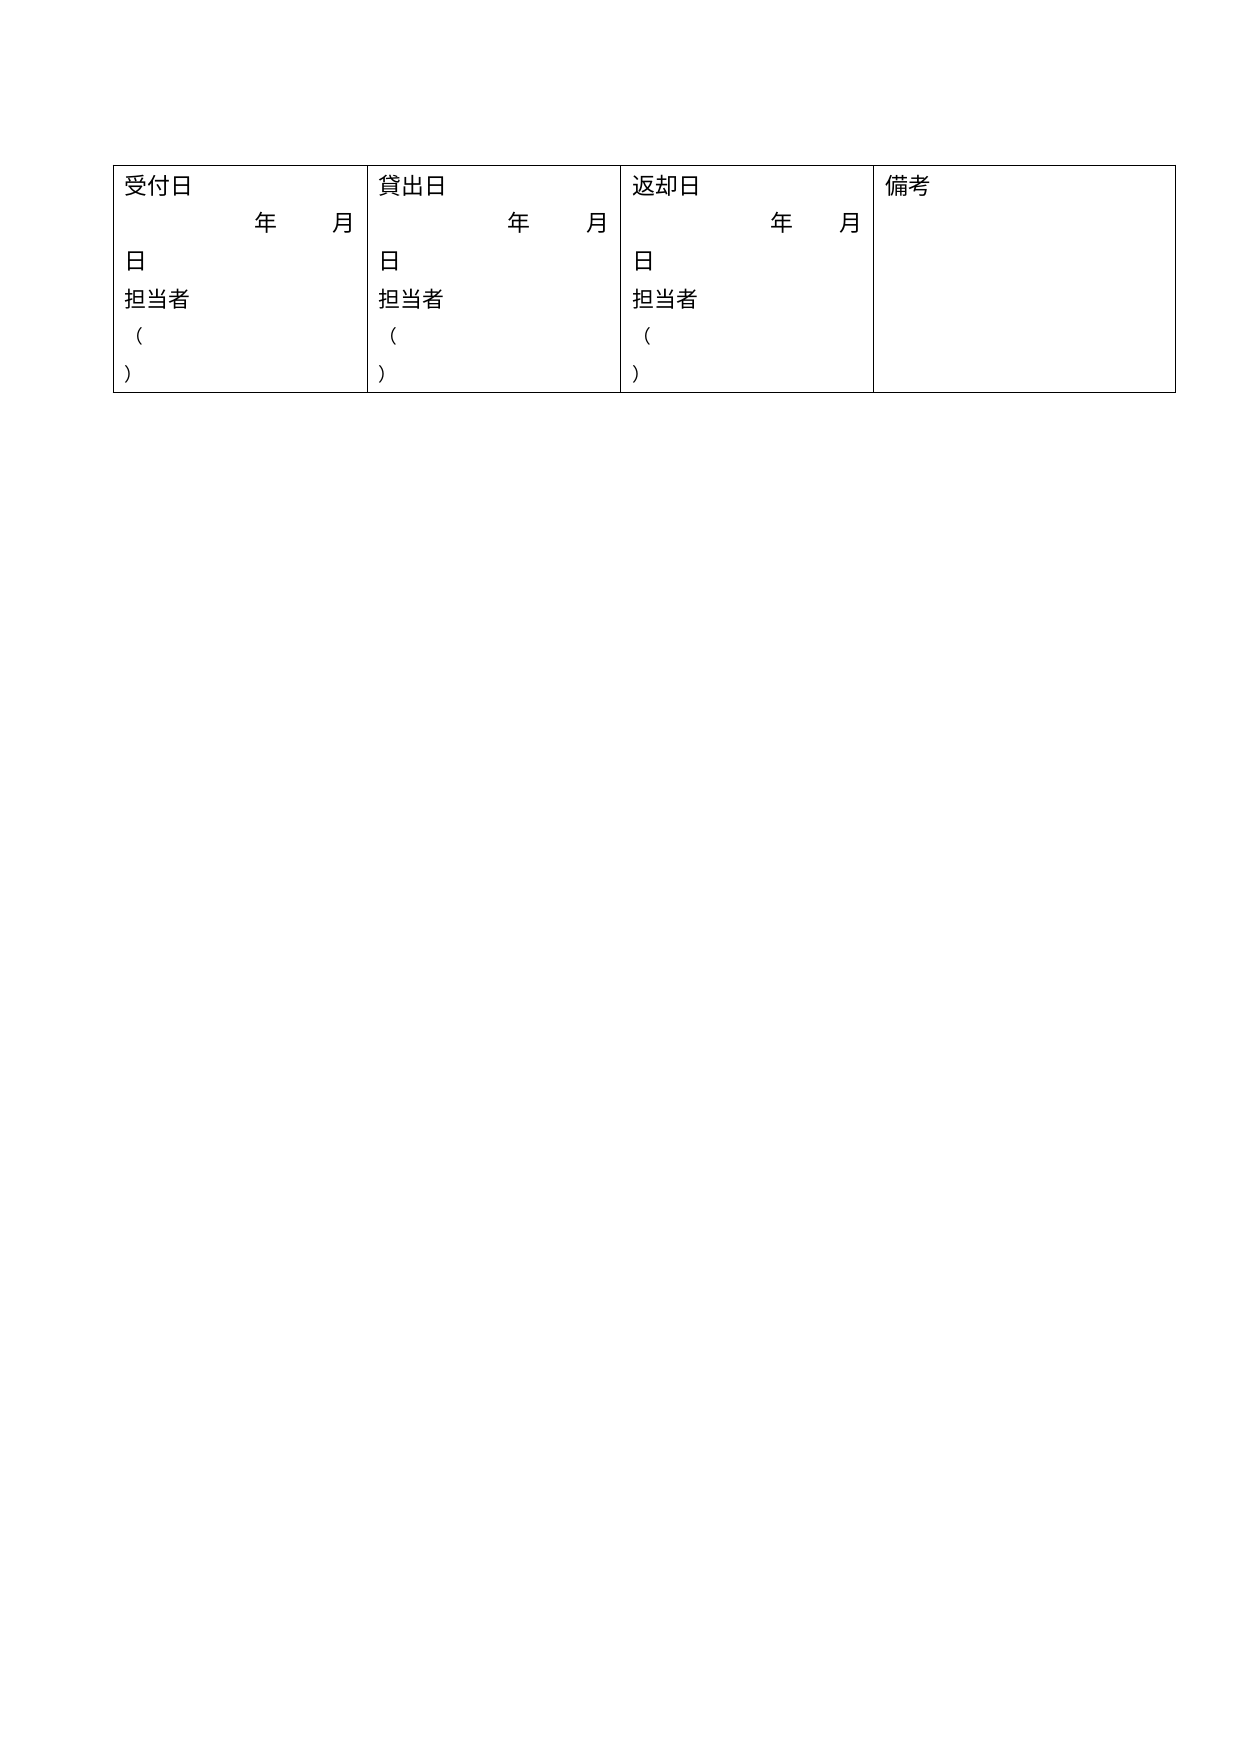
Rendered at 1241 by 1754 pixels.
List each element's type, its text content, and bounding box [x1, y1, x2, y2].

table_header 受付日 年 月 日 [114, 166, 367, 278]
table_cell 担当者 （ ） [114, 278, 367, 392]
table_header 備考 [874, 166, 1175, 392]
table_cell 担当者 （ ） [368, 278, 620, 392]
table_header 返却日 年 月 日 [621, 166, 873, 278]
table_header 貸出日 年 月 日 [368, 166, 620, 278]
table_cell 担当者 （ ） [621, 278, 873, 392]
